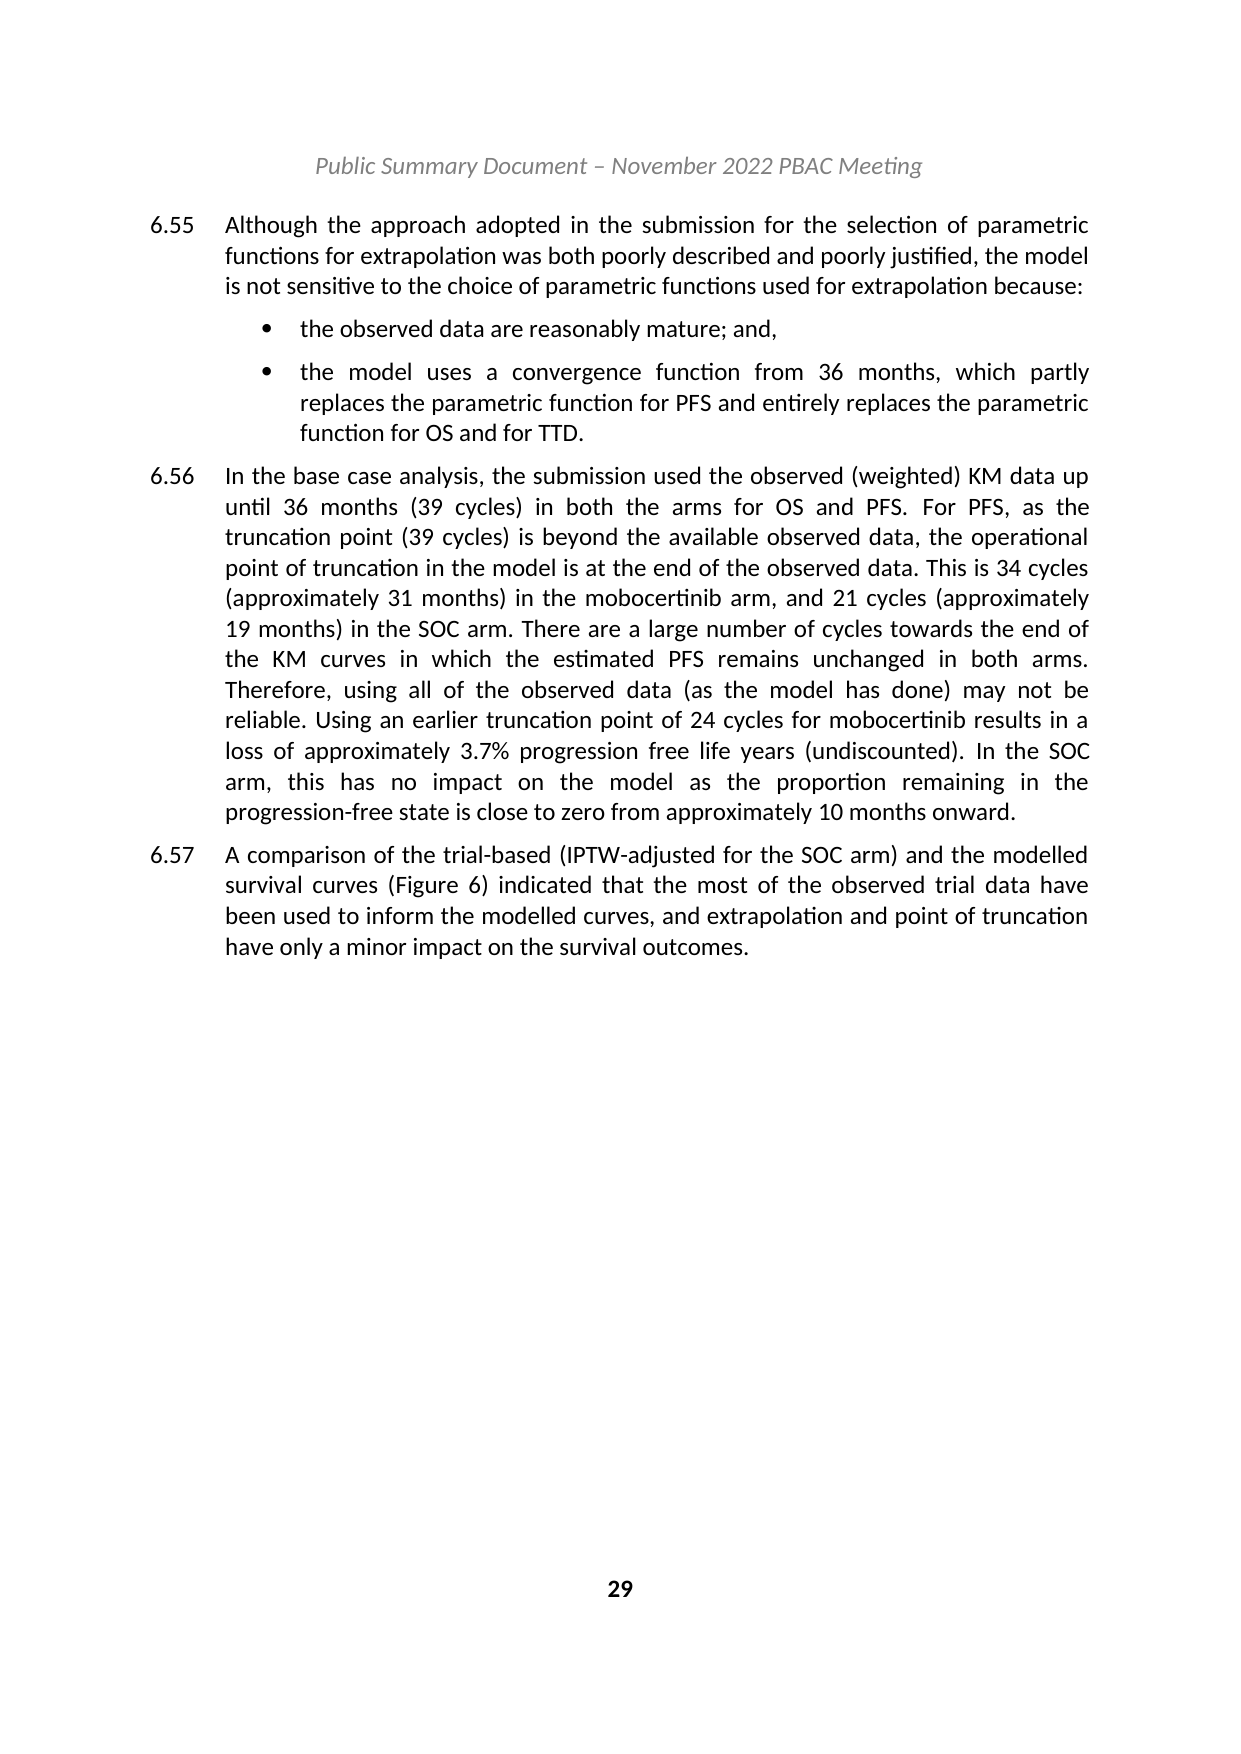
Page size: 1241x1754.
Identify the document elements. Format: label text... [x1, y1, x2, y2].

text In the base case analysis, the submission used the observed (weighted) KM data up until 36 months (39 cycles) in both the arms for OS and PFS. For PFS, as the truncation point (39 cycles) is beyond the available observed data, the operational point of truncation in the model is at the end of the observed data. This is 34 cycles (approximately 31 months) in the mobocertinib arm, and 21 cycles (approximately 19 months) in the SOC arm. There are a large number of cycles towards the end of the KM curves in which the estimated PFS remains unchanged in both arms. Therefore, using all of the observed data (as the model has done) may not be reliable. Using an earlier truncation point of 24 cycles for mobocertinib results in a loss of approximately 3.7% progression free life years (undiscounted). In the SOC arm, this has no impact on the model as the proportion remaining in the progression-free state is close to zero from approximately 10 months onward. [150, 460, 1090, 827]
text Although the approach adopted in the submission for the selection of parametric functions for extrapolation was both poorly described and poorly justified, the model is not sensitive to the choice of parametric functions used for extrapolation because: [150, 209, 1090, 301]
text A comparison of the trial-based (IPTW-adjusted for the SOC arm) and the modelled survival curves (Figure 6) indicated that the most of the observed trial data have been used to inform the modelled curves, and extrapolation and point of truncation have only a minor impact on the survival outcomes. [150, 839, 1090, 961]
list the observed data are reasonably mature; and, [262, 313, 1090, 344]
list the model uses a convergence function from 36 months, which partly replaces the parametric function for PFS and entirely replaces the parametric function for OS and for TTD. [262, 356, 1090, 448]
